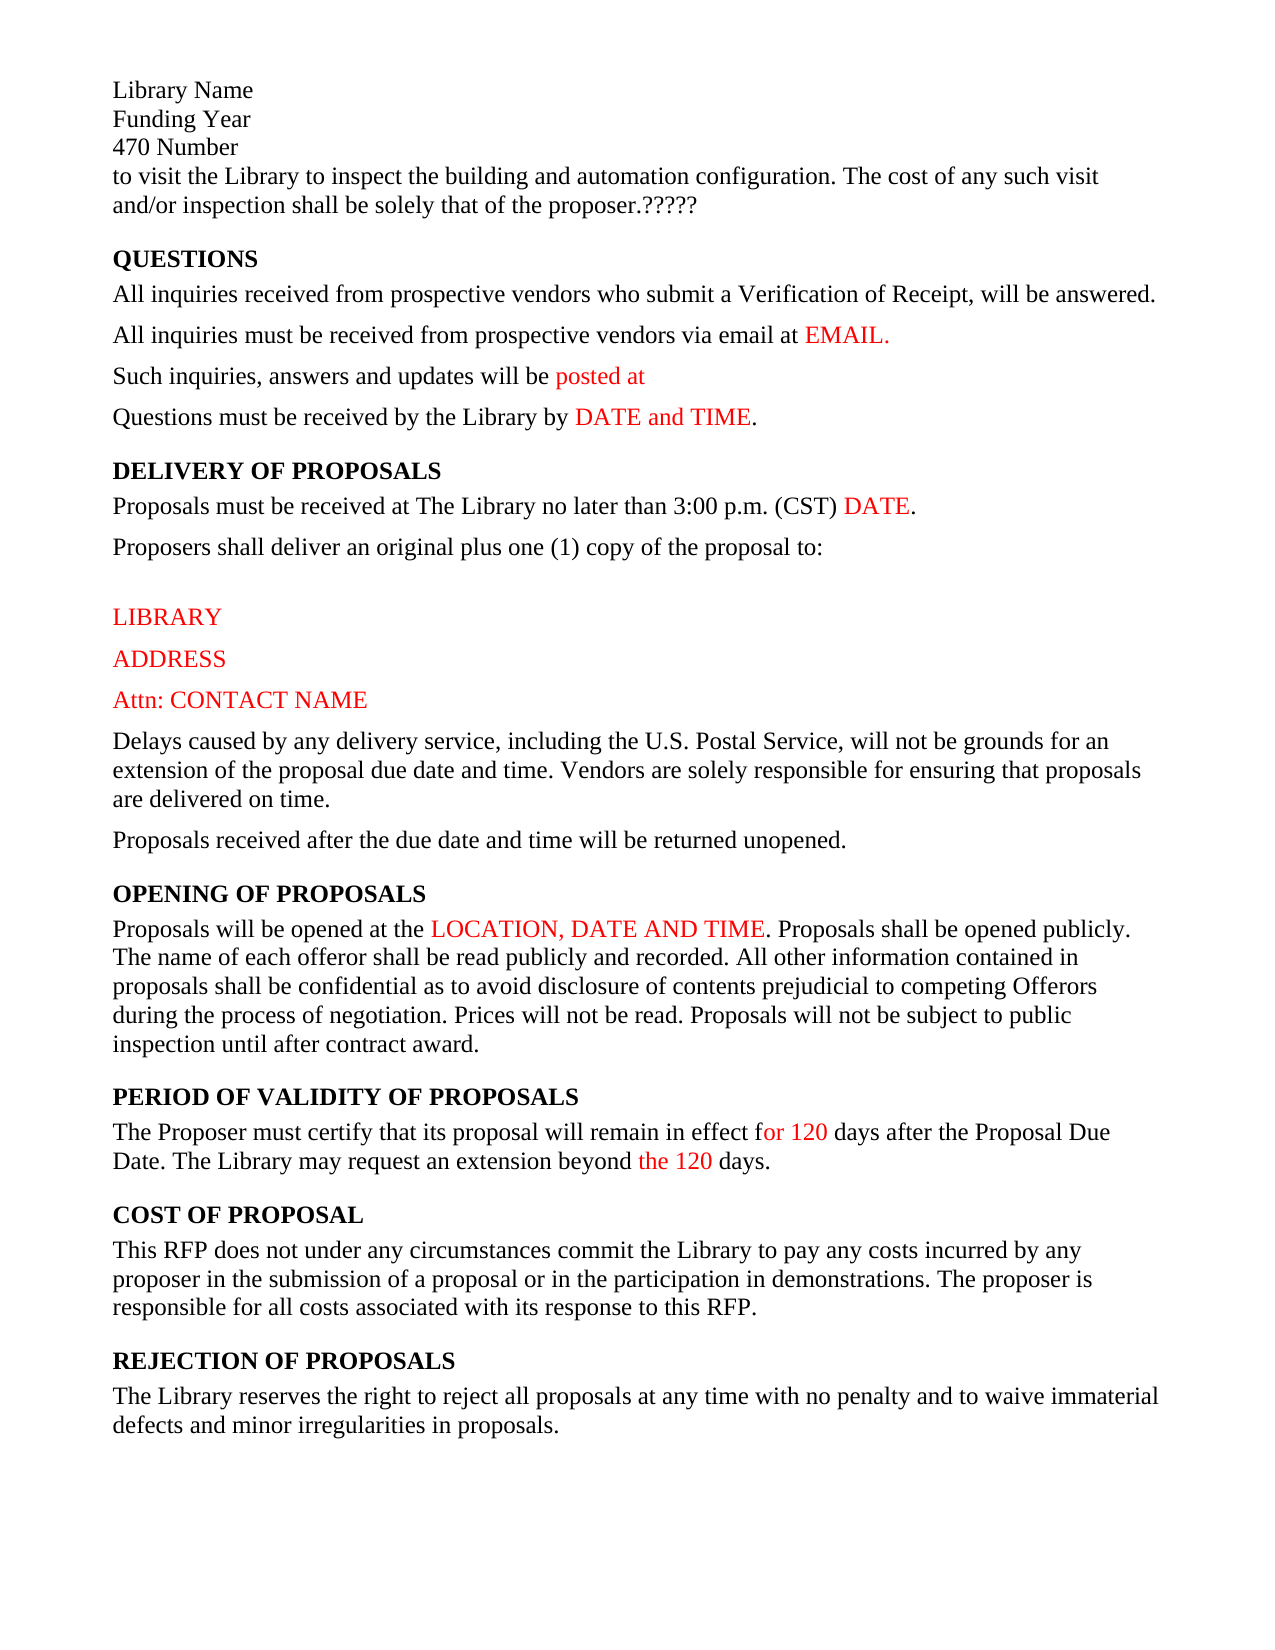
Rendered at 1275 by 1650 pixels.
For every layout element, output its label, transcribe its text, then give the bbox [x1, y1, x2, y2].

text LIBRARY [112, 574, 1162, 631]
text Questions must be received by the Library by DATE and TIME. [112, 402, 1162, 431]
subtitle DELIVERY OF PROPOSALS [112, 456, 1162, 485]
text Attn: CONTACT NAME [112, 685, 1162, 714]
text Such inquiries, answers and updates will be posted at [112, 361, 1162, 390]
subtitle OPENING OF PROPOSALS [112, 879, 1162, 907]
text This RFP does not under any circumstances commit the Library to pay any costs incurred by any proposer in the submission of a proposal or in the participation in demonstrations. The proposer is responsible for all costs associated with its response to this RFP. [112, 1235, 1162, 1321]
subtitle PERIOD OF VALIDITY OF PROPOSALS [112, 1082, 1162, 1111]
subtitle REJECTION OF PROPOSALS [112, 1346, 1162, 1375]
text Proposals must be received at The Library no later than 3:00 p.m. (CST) DATE. [112, 491, 1162, 520]
text Proposals will be opened at the LOCATION, DATE AND TIME. Proposals shall be opened publicly. The name of each offeror shall be read publicly and recorded. All other information contained in proposals shall be confidential as to avoid disclosure of contents prejudicial to competing Offerors during the process of negotiation. Prices will not be read. Proposals will not be subject to public inspection until after contract award. [112, 914, 1162, 1057]
text Proposals received after the due date and time will be returned unopened. [112, 825, 1162, 854]
text ADDRESS [112, 644, 1162, 672]
subtitle QUESTIONS [112, 244, 1162, 272]
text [112, 161, 1162, 219]
subtitle COST OF PROPOSAL [112, 1200, 1162, 1229]
text All inquiries received from prospective vendors who submit a Verification of Receipt, will be answered. [112, 279, 1162, 307]
text All inquiries must be received from prospective vendors via email at EMAIL. [112, 320, 1162, 349]
text The Library reserves the right to reject all proposals at any time with no penalty and to waive immaterial defects and minor irregularities in proposals. [112, 1381, 1162, 1439]
text Delays caused by any delivery service, including the U.S. Postal Service, will not be grounds for an extension of the proposal due date and time. Vendors are solely responsible for ensuring that proposals are delivered on time. [112, 726, 1162, 812]
text Proposers shall deliver an original plus one (1) copy of the proposal to: [112, 532, 1162, 561]
text The Proposer must certify that its proposal will remain in effect for 120 days after the Proposal Due Date. The Library may request an extension beyond the 120 days. [112, 1117, 1162, 1175]
